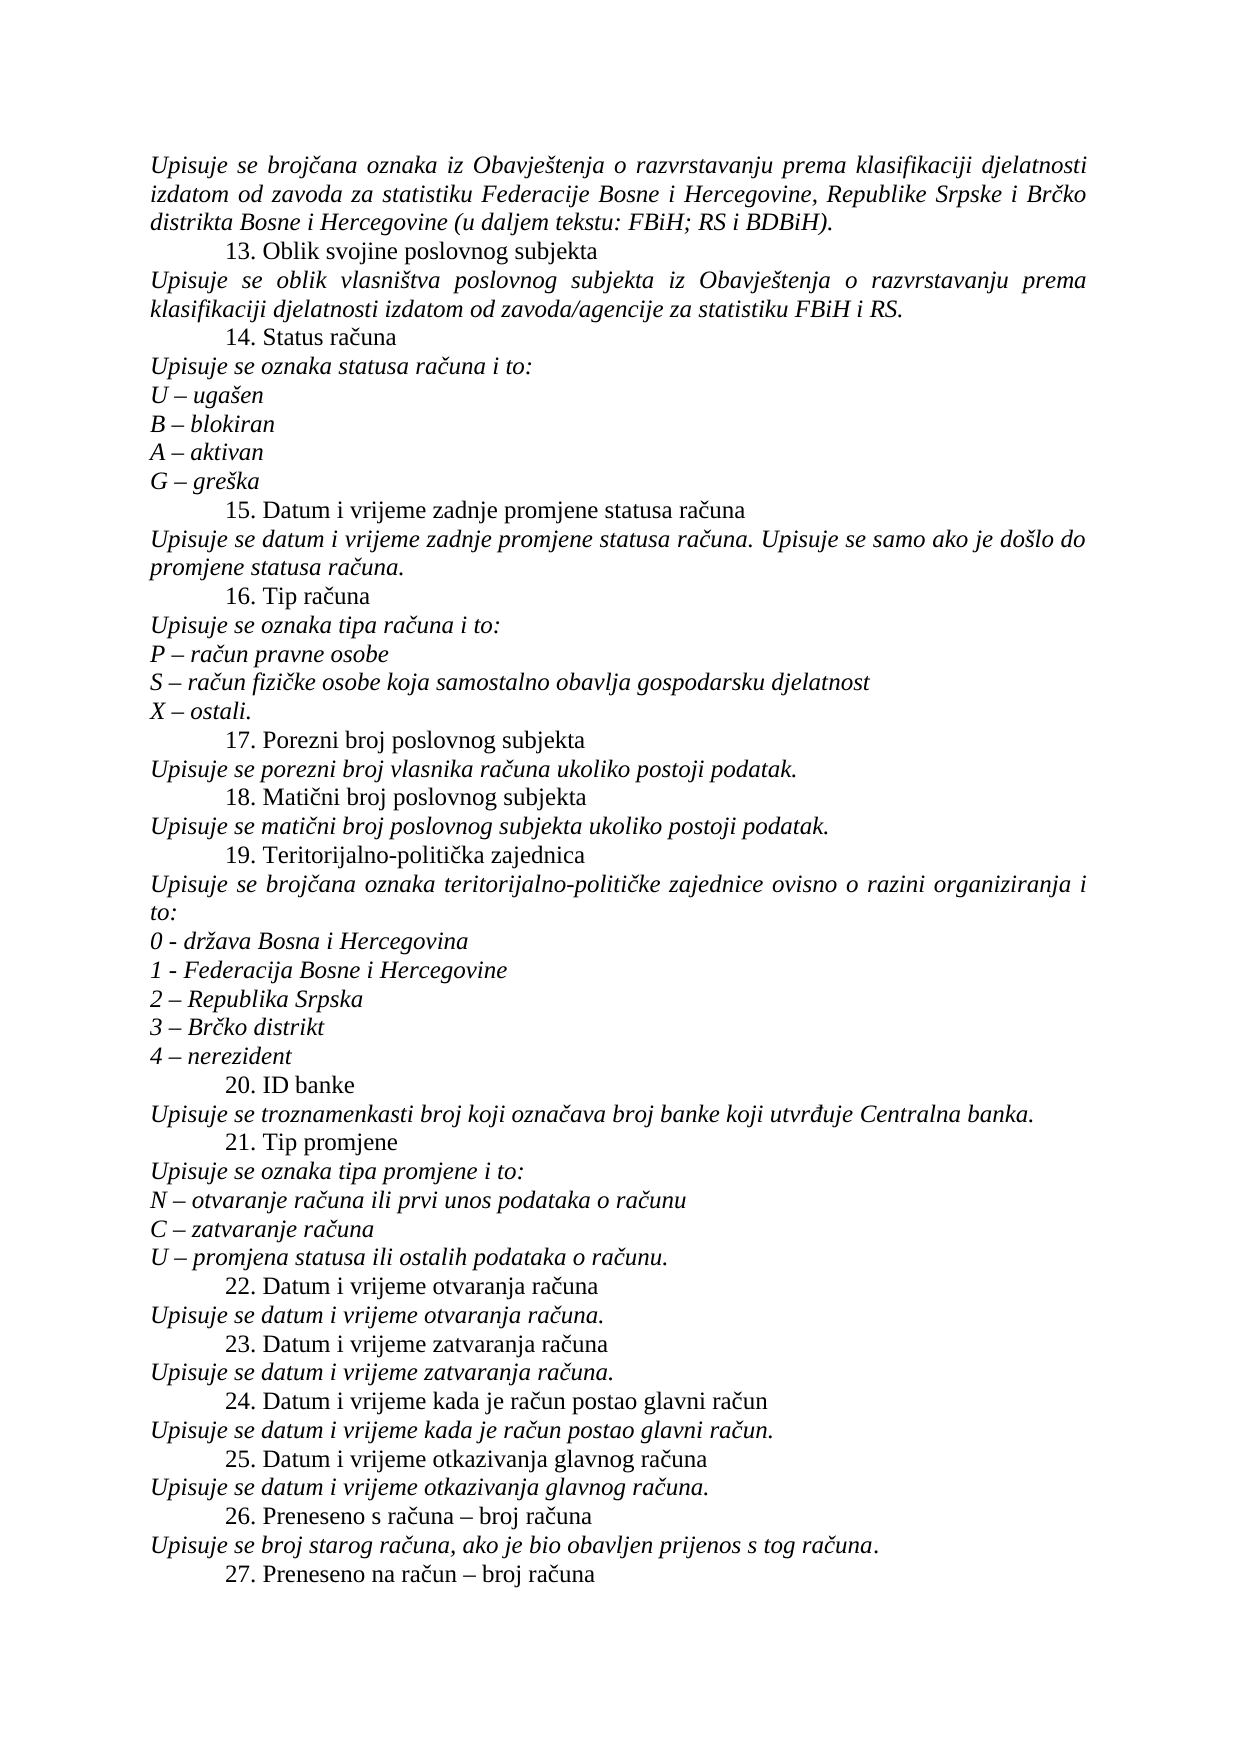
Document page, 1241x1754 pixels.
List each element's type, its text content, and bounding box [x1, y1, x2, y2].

text 25. Datum i vrijeme otkazivanja glavnog računa [150, 1444, 1090, 1472]
text Upisuje se datum i vrijeme zadnje promjene statusa računa. Upisuje se samo ako je došlo do promjene statusa računa. [150, 524, 1090, 581]
text B – blokiran [150, 409, 1090, 437]
text 16. Tip računa [150, 581, 1090, 610]
text Upisuje se oznaka tipa računa i to: [150, 610, 1090, 639]
text Upisuje se troznamenkasti broj koji označava broj banke koji utvrđuje Centralna banka. [150, 1099, 1090, 1127]
text C – zatvaranje računa [150, 1214, 1090, 1242]
text 2 – Republika Srpska [150, 984, 1090, 1012]
text 23. Datum i vrijeme zatvaranja računa [150, 1329, 1090, 1357]
text 22. Datum i vrijeme otvaranja računa [150, 1271, 1090, 1300]
text 24. Datum i vrijeme kada je račun postao glavni račun [150, 1386, 1090, 1415]
text 20. ID banke [150, 1070, 1090, 1099]
text 27. Preneseno na račun – broj računa [150, 1559, 1090, 1587]
text P – račun pravne osobe [150, 639, 1090, 667]
text S – račun fizičke osobe koja samostalno obavlja gospodarsku djelatnost [150, 667, 1090, 696]
text 26. Preneseno s računa – broj računa [150, 1501, 1090, 1530]
text Upisuje se datum i vrijeme zatvaranja računa. [150, 1357, 1090, 1386]
text 3 – Brčko distrikt [150, 1012, 1090, 1041]
text 19. Teritorijalno-politička zajednica [150, 840, 1090, 869]
text 15. Datum i vrijeme zadnje promjene statusa računa [150, 495, 1090, 524]
text N – otvaranje računa ili prvi unos podataka o računu [150, 1185, 1090, 1214]
text Upisuje se brojčana oznaka iz Obavještenja o razvrstavanju prema klasifikaciji djelatnosti izdatom od zavoda za statistiku Federacije Bosne i Hercegovine, Republike Srpske i Brčko distrikta Bosne i Hercegovine (u daljem tekstu: FBiH; RS i BDBiH). [150, 150, 1090, 236]
text 21. Tip promjene [150, 1127, 1090, 1156]
text Upisuje se matični broj poslovnog subjekta ukoliko postoji podatak. [150, 811, 1090, 840]
text 18. Matični broj poslovnog subjekta [150, 782, 1090, 811]
text 1 - Federacija Bosne i Hercegovine [150, 955, 1090, 984]
text 4 – nerezident [150, 1041, 1090, 1070]
text Upisuje se datum i vrijeme otkazivanja glavnog računa. [150, 1472, 1090, 1501]
text Upisuje se datum i vrijeme kada je račun postao glavni račun. [150, 1415, 1090, 1444]
text Upisuje se oznaka statusa računa i to: [150, 351, 1090, 380]
text Upisuje se porezni broj vlasnika računa ukoliko postoji podatak. [150, 754, 1090, 782]
text 17. Porezni broj poslovnog subjekta [150, 725, 1090, 754]
text U – ugašen [150, 380, 1090, 409]
text Upisuje se oznaka tipa promjene i to: [150, 1156, 1090, 1185]
text 14. Status računa [150, 322, 1090, 351]
text Upisuje se datum i vrijeme otvaranja računa. [150, 1300, 1090, 1329]
text X – ostali. [150, 696, 1090, 725]
text G – greška [150, 466, 1090, 495]
text 0 - država Bosna i Hercegovina [150, 926, 1090, 955]
text 13. Oblik svojine poslovnog subjekta [150, 236, 1090, 265]
text Upisuje se broj starog računa, ako je bio obavljen prijenos s tog računa. [150, 1530, 1090, 1559]
text Upisuje se oblik vlasništva poslovnog subjekta iz Obavještenja o razvrstavanju prema klasifikaciji djelatnosti izdatom od zavoda/agencije za statistiku FBiH i RS. [150, 265, 1090, 322]
text Upisuje se brojčana oznaka teritorijalno-političke zajednice ovisno o razini organiziranja i to: [150, 869, 1090, 926]
text A – aktivan [150, 437, 1090, 466]
text U – promjena statusa ili ostalih podataka o računu. [150, 1242, 1090, 1271]
